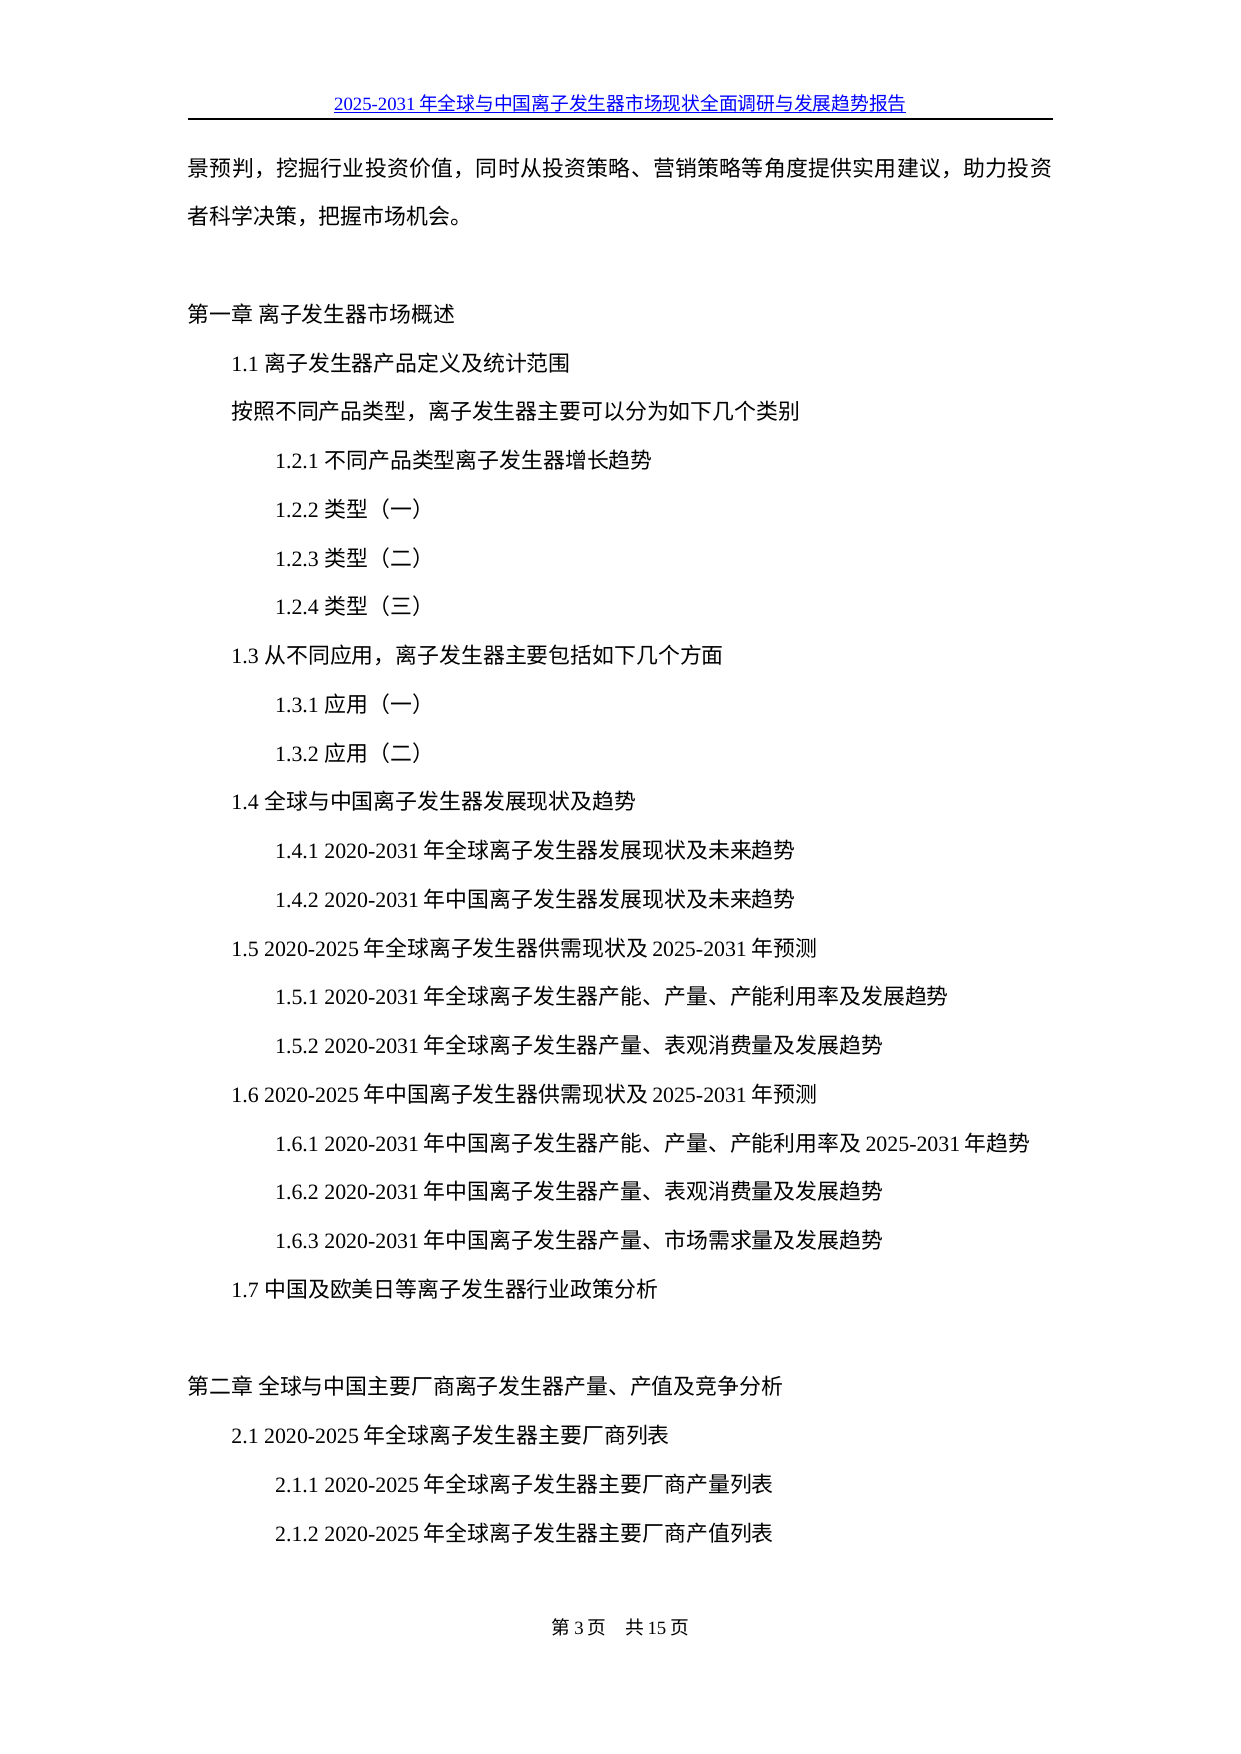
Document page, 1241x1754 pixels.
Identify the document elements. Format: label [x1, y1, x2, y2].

text [187, 150, 1053, 1548]
